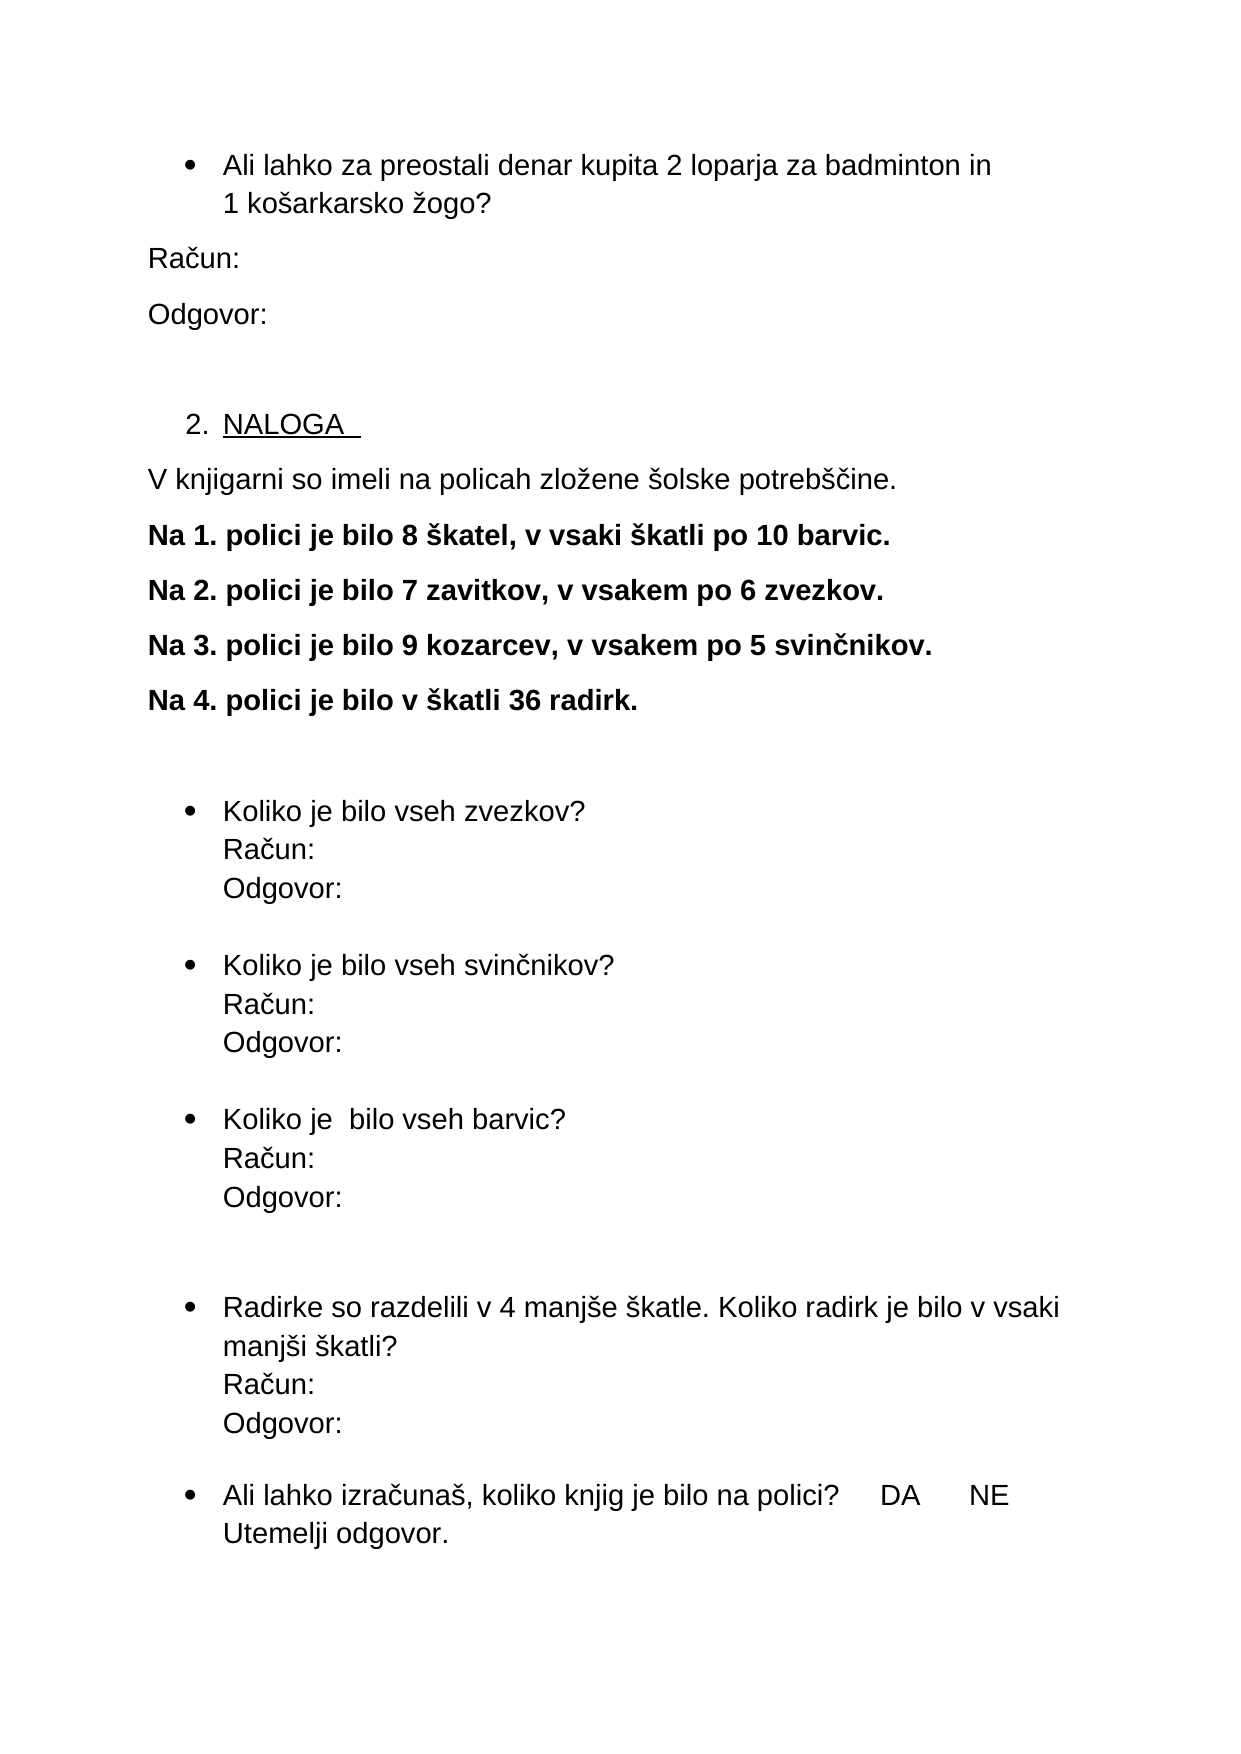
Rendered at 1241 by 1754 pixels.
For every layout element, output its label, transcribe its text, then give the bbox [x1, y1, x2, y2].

list 1 košarkarsko žogo? [223, 186, 1093, 220]
text V knjigarni so imeli na policah zložene šolske potrebščine. [148, 462, 1093, 496]
list Račun: [223, 1367, 1093, 1401]
list Koliko je bilo vseh svinčnikov? [185, 948, 1093, 982]
list Odgovor: [223, 1180, 1093, 1213]
list Odgovor: [223, 1406, 1093, 1439]
text Na 4. polici je bilo v škatli 36 radirk. [148, 683, 1093, 717]
list Koliko je bilo vseh zvezkov? [185, 794, 1093, 827]
list Račun: [223, 987, 1093, 1020]
list Odgovor: [223, 871, 1093, 904]
list Odgovor: [223, 1025, 1093, 1059]
list Radirke so razdelili v 4 manjše škatle. Koliko radirk je bilo v vsaki manjši škatli? [185, 1290, 1093, 1362]
text Odgovor: [148, 297, 1093, 330]
text Na 1. polici je bilo 8 škatel, v vsaki škatli po 10 barvic. [148, 518, 1093, 551]
text Na 2. polici je bilo 7 zavitkov, v vsakem po 6 zvezkov. [148, 573, 1093, 606]
text Račun: [148, 242, 1093, 275]
list Utemelji odgovor. [223, 1516, 1093, 1550]
text Na 3. polici je bilo 9 kozarcev, v vsakem po 5 svinčnikov. [148, 628, 1093, 662]
list Ali lahko za preostali denar kupita 2 loparja za badminton in [185, 148, 1093, 181]
list Račun: [223, 832, 1093, 866]
list Ali lahko izračunaš, koliko knjig je bilo na polici? DA NE [185, 1477, 1093, 1511]
list Koliko je bilo vseh barvic? [185, 1102, 1093, 1136]
list Račun: [223, 1141, 1093, 1175]
list NALOGA [185, 407, 1093, 441]
